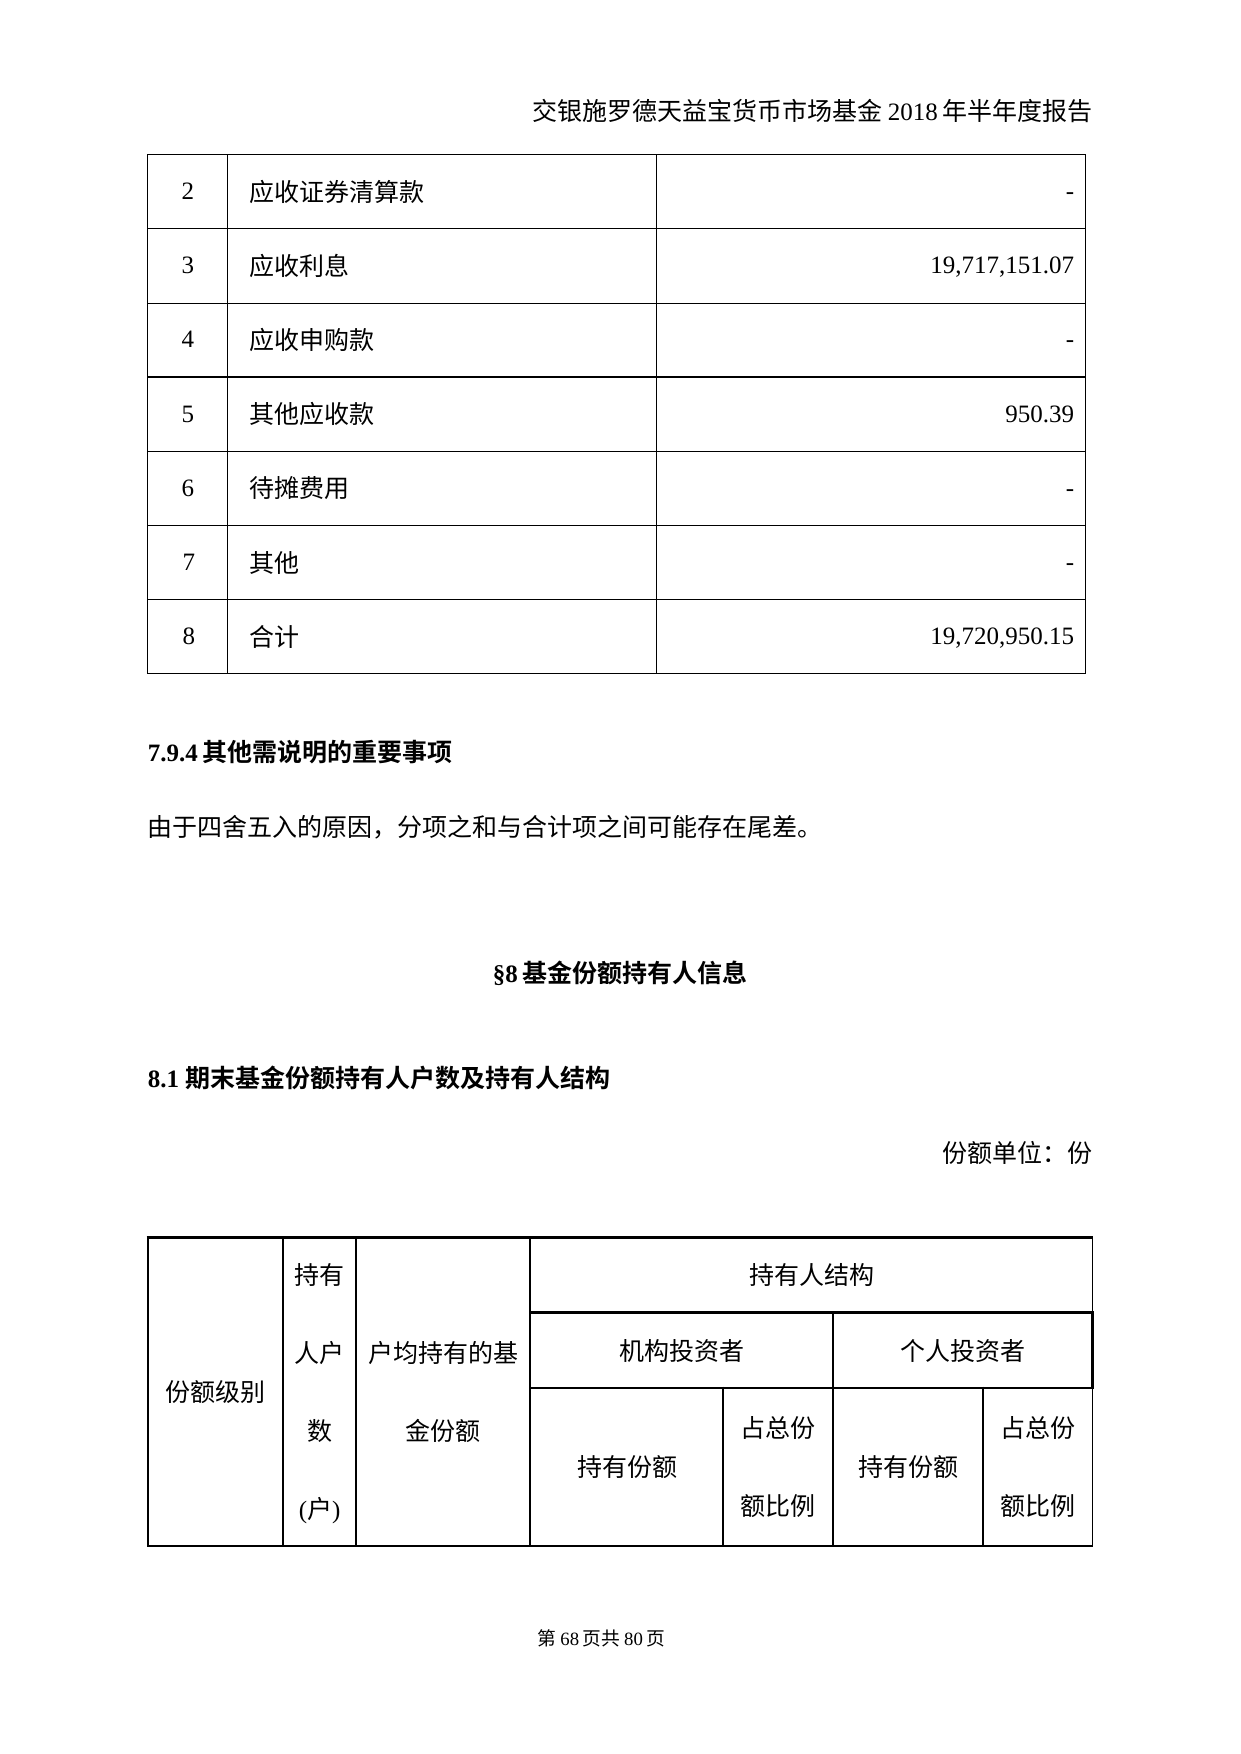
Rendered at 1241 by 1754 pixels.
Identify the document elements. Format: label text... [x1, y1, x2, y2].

table_cell 其他应收款 [228, 378, 656, 451]
table_cell 持有份额 [531, 1389, 722, 1545]
table_cell 占总份额比例 [984, 1389, 1092, 1545]
table_cell 持有份额 [834, 1389, 982, 1545]
table_cell - [657, 304, 1085, 376]
table_cell 5 [148, 378, 227, 451]
table_cell 其他 [228, 526, 656, 599]
table_cell 占总份额比例 [724, 1389, 832, 1545]
table_cell 3 [148, 229, 227, 302]
table_cell - [657, 526, 1085, 599]
table_cell 个人投资者 [834, 1314, 1091, 1387]
table_cell 应收证券清算款 [228, 155, 656, 228]
table_cell 待摊费用 [228, 452, 656, 524]
subtitle 8.1 期末基金份额持有人户数及持有人结构 [148, 1044, 1092, 1109]
table_cell 应收申购款 [228, 304, 656, 376]
table_cell 8 [148, 600, 227, 673]
table_cell 19,720,950.15 [657, 600, 1085, 673]
subtitle §8基金份额持有人信息 [148, 939, 1092, 1004]
table_cell 机构投资者 [531, 1314, 832, 1387]
text 由于四舍五入的原因，分项之和与合计项之间可能存在尾差。 [148, 793, 1092, 858]
table_header 户均持有的基金份额 [357, 1239, 529, 1545]
table_cell 2 [148, 155, 227, 228]
table_cell - [657, 452, 1085, 524]
table_header 持有人结构 [531, 1239, 1092, 1311]
table_cell 19,717,151.07 [657, 229, 1085, 302]
text 7.9.4其他需说明的重要事项 [148, 718, 1092, 783]
table_cell 4 [148, 304, 227, 376]
table_cell 7 [148, 526, 227, 599]
text 份额单位：份 [149, 1119, 1092, 1184]
table_header 持有人户数(户) [284, 1239, 355, 1545]
table_cell 应收利息 [228, 229, 656, 302]
table_cell 6 [148, 452, 227, 524]
table_cell - [657, 155, 1085, 228]
table_cell 合计 [228, 600, 656, 673]
table_header 份额级别 [149, 1239, 282, 1545]
table_cell 950.39 [657, 378, 1085, 451]
